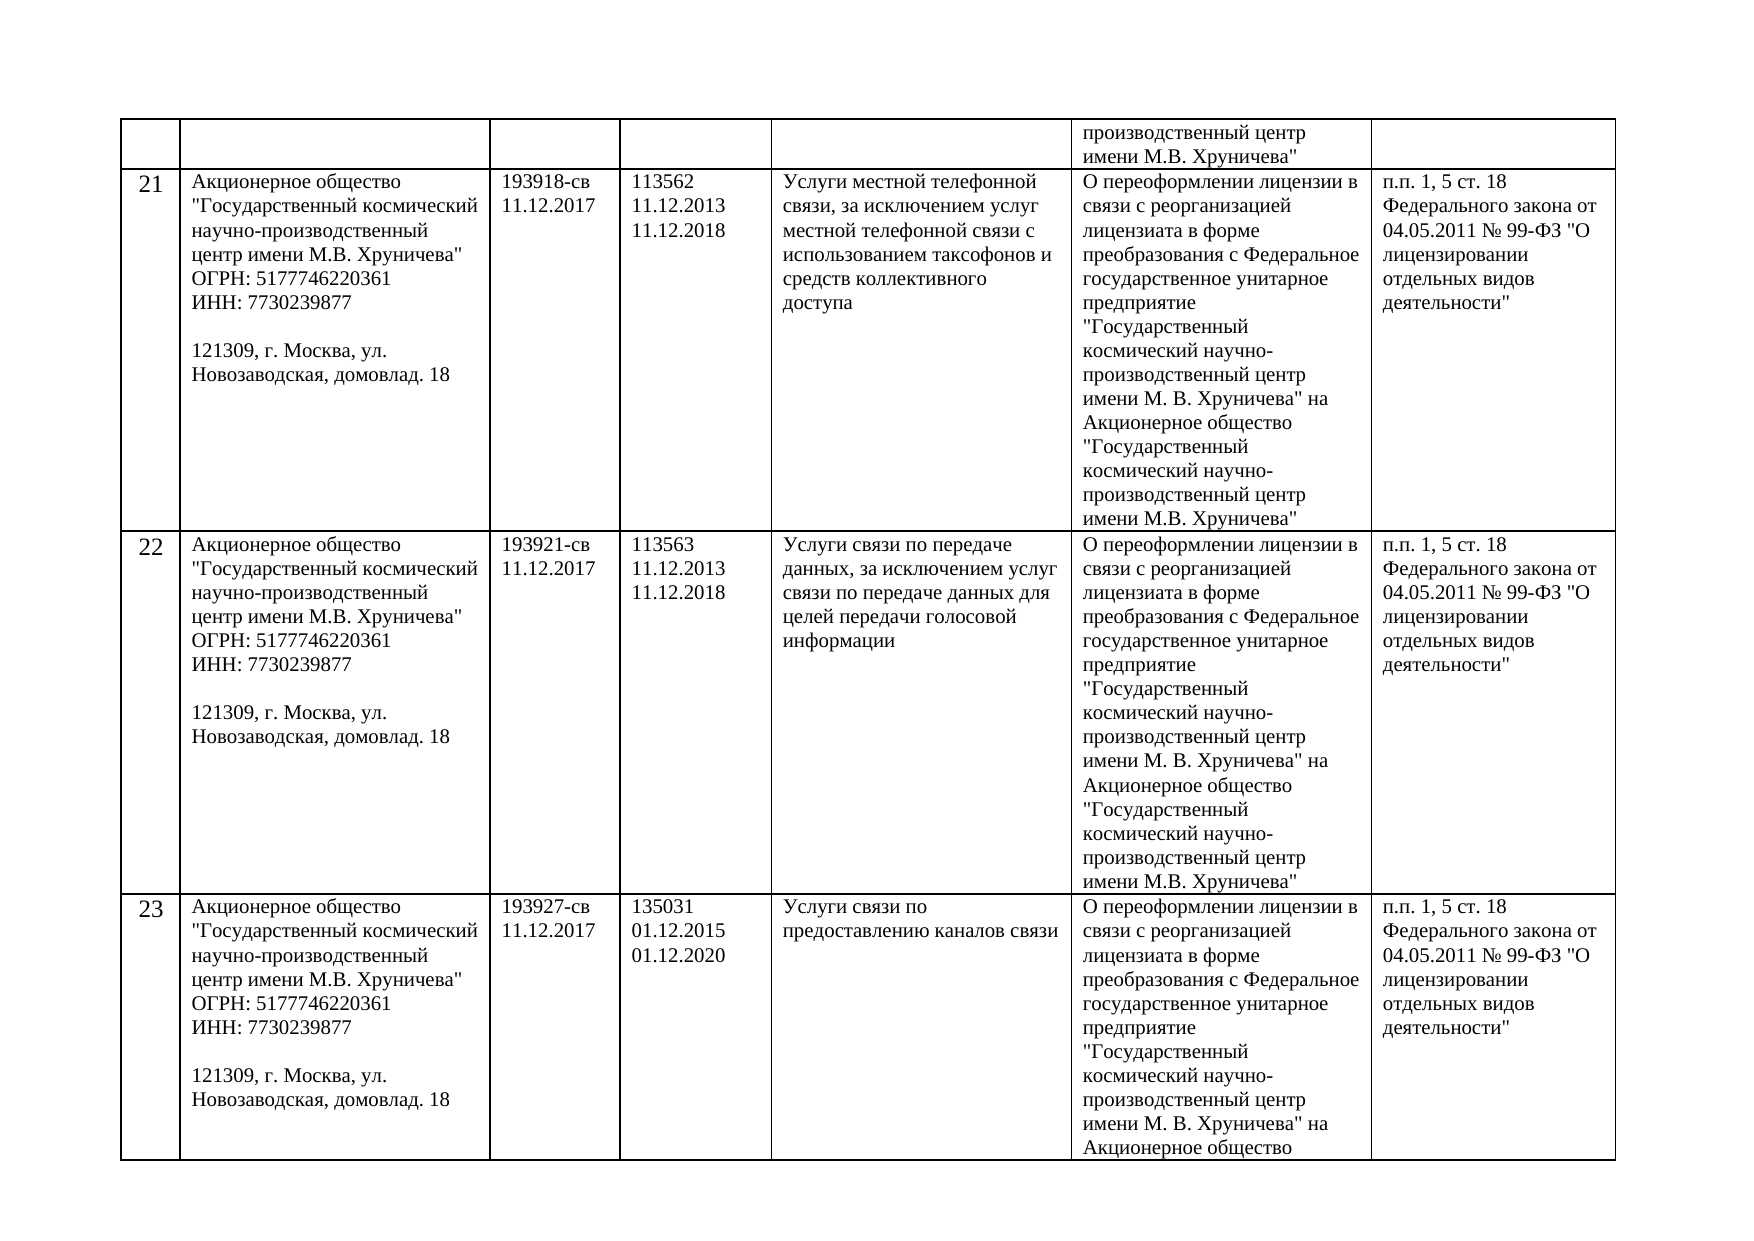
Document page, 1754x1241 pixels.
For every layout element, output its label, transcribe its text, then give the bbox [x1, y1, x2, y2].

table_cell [1372, 120, 1615, 168]
table_cell 20 [122, 120, 179, 168]
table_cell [772, 120, 1071, 168]
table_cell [491, 895, 619, 1159]
table_cell Услуги связи по передаче данных, за исключением услуг связи по передаче данных для целей передачи голосовой информации [772, 532, 1071, 893]
table_cell 113563 11.12.2013 11.12.2018 [621, 532, 771, 893]
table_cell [621, 120, 771, 168]
table_cell п.п. 1, 5 ст. 18 Федерального закона от 04.05.2011 № 99-ФЗ "О лицензировании отдельных видов деятельности" [1372, 532, 1615, 893]
table_cell 22 [122, 532, 179, 893]
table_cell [621, 895, 771, 1159]
table_cell 21 [122, 170, 179, 530]
table_cell Услуги местной телефонной связи, за исключением услуг местной телефонной связи с использованием таксофонов и средств коллективного доступа [772, 170, 1071, 530]
table_cell 23 [122, 895, 179, 1159]
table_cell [181, 120, 489, 168]
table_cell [772, 895, 1071, 1159]
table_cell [181, 895, 489, 1159]
table_cell 193921-св 11.12.2017 [491, 532, 619, 893]
table_cell 193918-св 11.12.2017 [491, 170, 619, 530]
table_cell 113562 11.12.2013 11.12.2018 [621, 170, 771, 530]
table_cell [1072, 120, 1371, 168]
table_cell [1072, 895, 1371, 1159]
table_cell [1372, 895, 1615, 1159]
table_cell п.п. 1, 5 ст. 18 Федерального закона от 04.05.2011 № 99-ФЗ "О лицензировании отдельных видов деятельности" [1372, 170, 1615, 530]
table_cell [491, 120, 619, 168]
